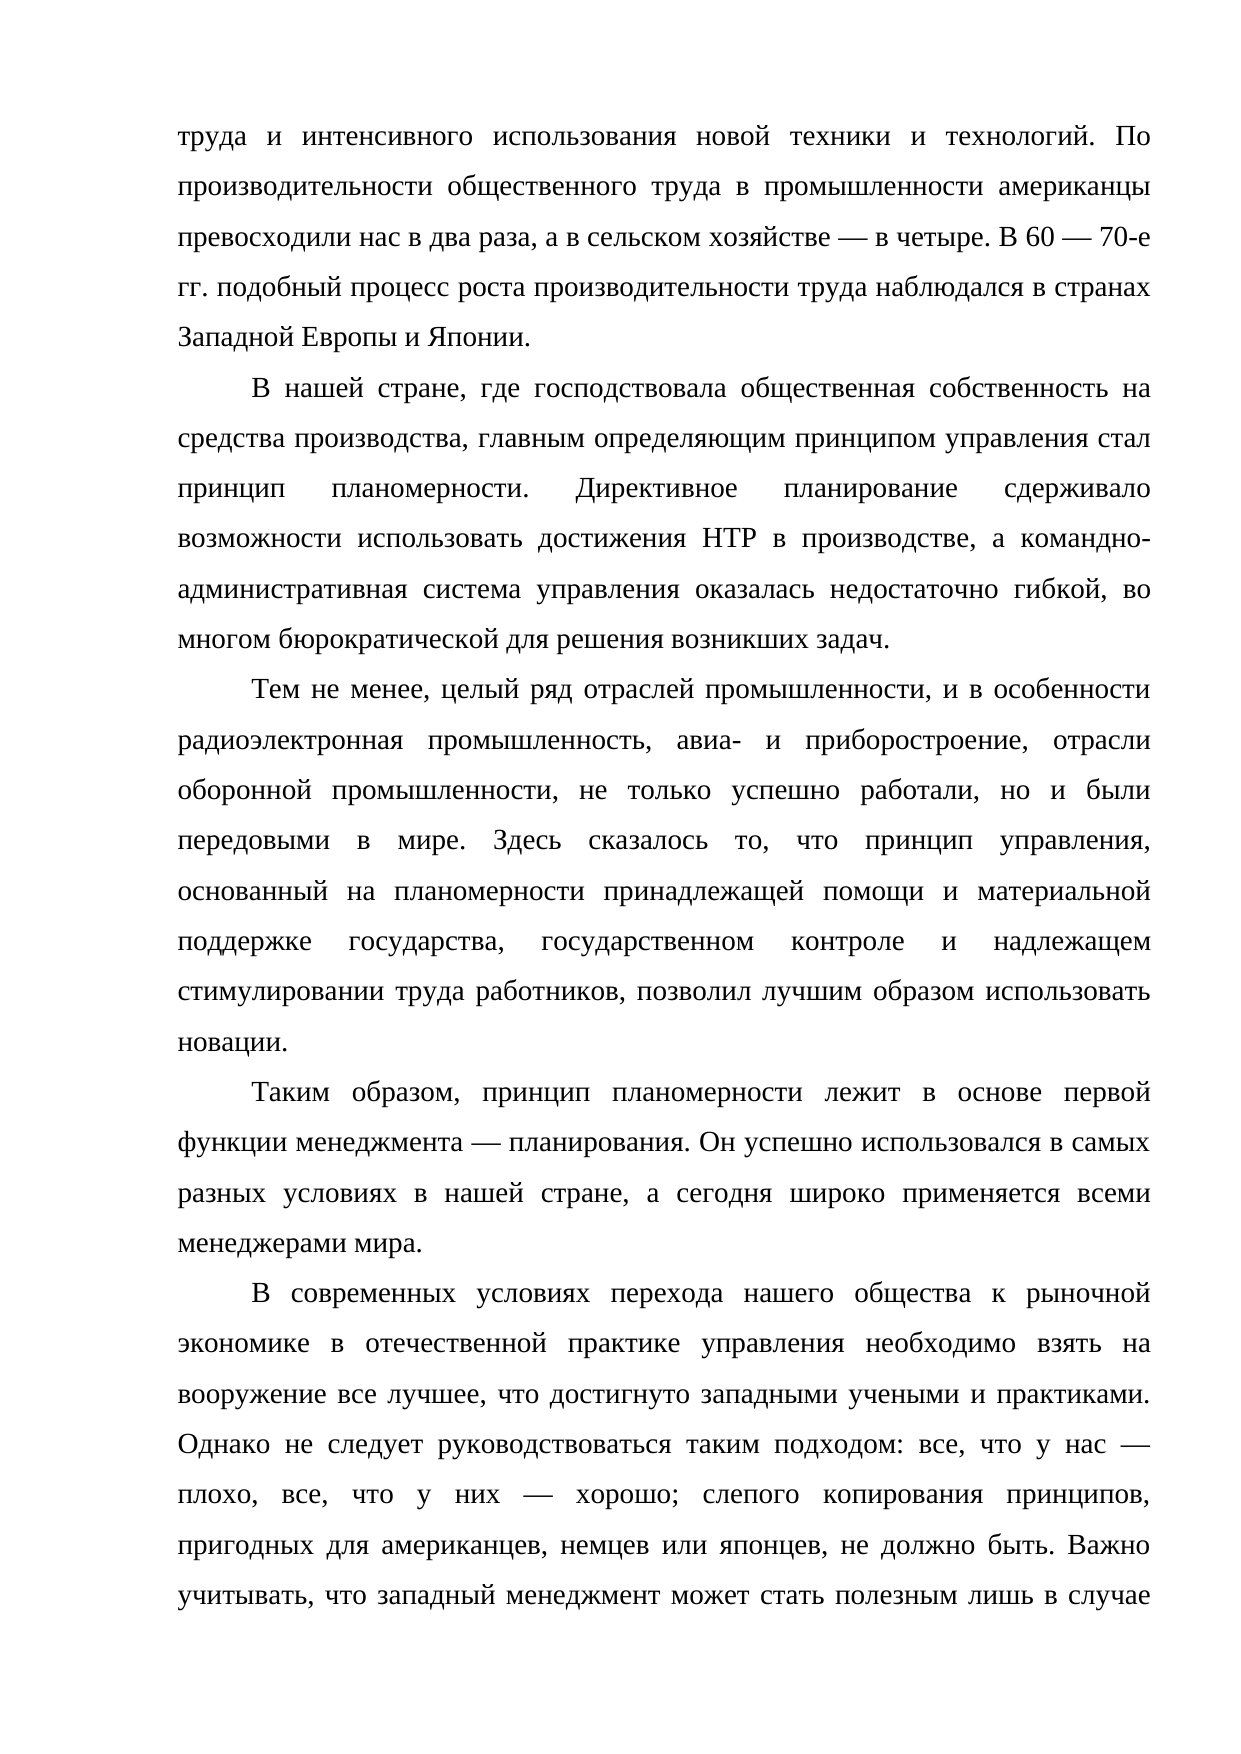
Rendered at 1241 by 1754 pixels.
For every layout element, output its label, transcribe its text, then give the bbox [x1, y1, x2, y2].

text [177, 1275, 1152, 1611]
text Таким образом, принцип планомерности лежит в основе первой функции менеджмента — планирования. Он успешно использовался в самых разных условиях в нашей стране, а сегодня широко применяется всеми менеджерами мира. [177, 1074, 1152, 1258]
text В нашей стране, где господствовала общественная собственность на средства производства, главным определяющим принципом управления стал принцип планомерности. Директивное планирование сдерживало возможности использовать достижения НТР в производстве, а командно-административная система управления оказалась недостаточно гибкой, во многом бюрократической для решения возникших задач. [177, 370, 1152, 655]
text Тем не менее, целый ряд отраслей промышленности, и в особенности радиоэлектронная промышленность, авиа- и приборостроение, отрасли оборонной промышленности, не только успешно работали, но и были передовыми в мире. Здесь сказалось то, что принцип управления, основанный на планомерности принадлежащей помощи и материальной поддержке государства, государственном контроле и надлежащем стимулировании труда работников, позволил лучшим образом использовать новации. [177, 672, 1152, 1057]
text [177, 118, 1152, 353]
